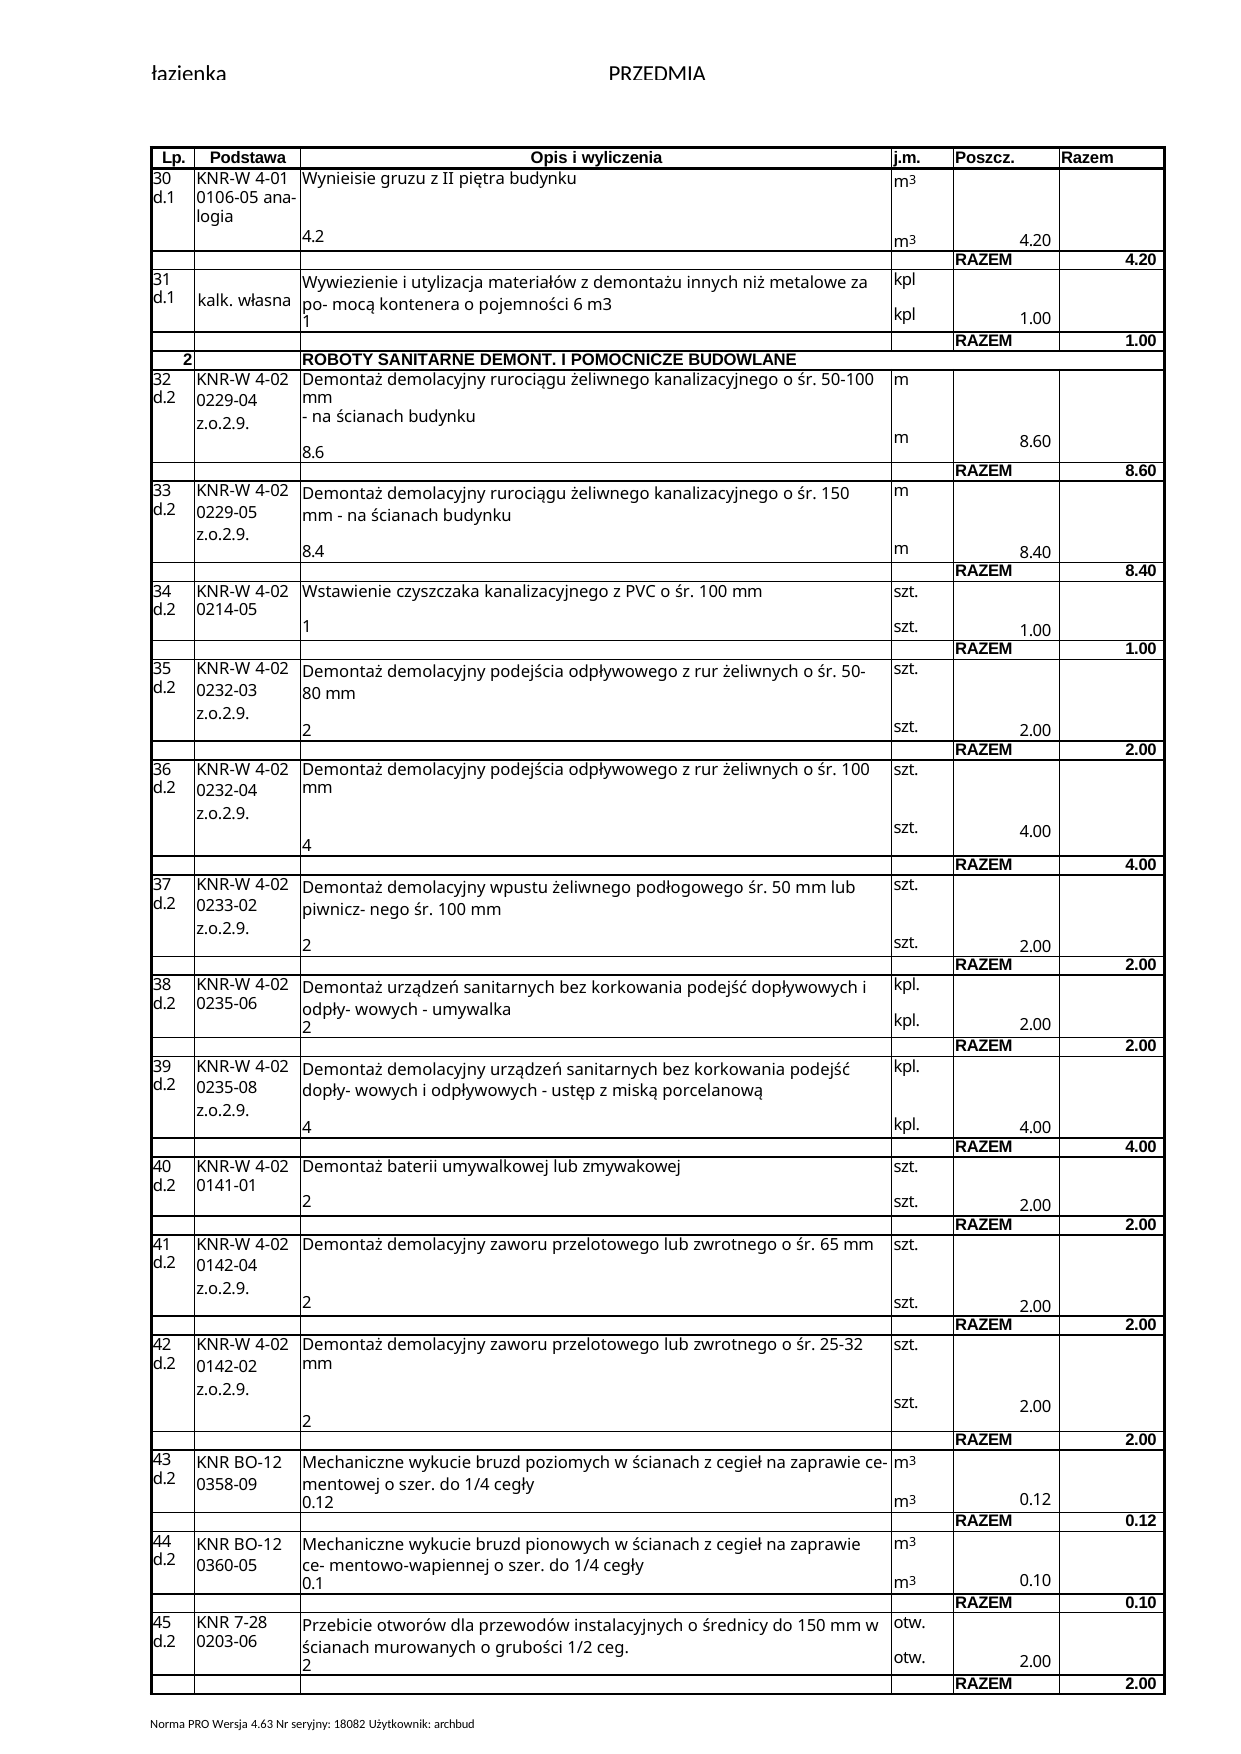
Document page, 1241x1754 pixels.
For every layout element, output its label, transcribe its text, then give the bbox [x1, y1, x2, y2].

table_cell [1060, 1532, 1163, 1593]
table_cell 1.00 [1060, 641, 1163, 658]
table_cell [1060, 1057, 1163, 1137]
table_cell KNR-W 4-02 0235-08 z.o.2.9. [195, 1057, 300, 1137]
table_cell 33 d.2 [153, 482, 194, 562]
table_header Opis i wyliczenia [301, 149, 891, 167]
table_cell [892, 1595, 953, 1612]
table_cell 2.00 [954, 1158, 1059, 1215]
table_cell [301, 1217, 891, 1234]
table_cell [153, 563, 194, 581]
table_cell [153, 1432, 194, 1449]
table_cell m3 m3 [892, 170, 953, 250]
table_cell [153, 857, 194, 874]
table_cell [301, 641, 891, 658]
table_cell 2.00 [1060, 1217, 1163, 1234]
table_cell [153, 641, 194, 658]
table_cell [153, 333, 194, 350]
table_cell m3 m3 [892, 1532, 953, 1593]
table_header Poszcz. [954, 149, 1059, 167]
table_cell szt. szt. [892, 761, 953, 855]
table_header Razem [1060, 149, 1163, 167]
table_cell RAZEM [954, 563, 1059, 581]
table_cell [1060, 660, 1163, 740]
table_cell KNR-W 4-02 0232-04 z.o.2.9. [195, 761, 300, 855]
table_cell kpl. kpl. [892, 1057, 953, 1137]
table_cell [892, 1217, 953, 1234]
table_cell Demontaż demolacyjny podejścia odpływowego z rur żeliwnych o śr. 100 mm 4 [301, 761, 891, 855]
table_cell [1060, 170, 1163, 250]
table_cell Demontaż demolacyjny rurociągu żeliwnego kanalizacyjnego o śr. 150 mm - na ścianach budynku 8.4 [301, 482, 891, 562]
table_cell 4.00 [954, 1057, 1059, 1137]
table_cell 38 d.2 [153, 976, 194, 1037]
table_cell KNR-W 4-01 0106-05 ana- logia [195, 170, 300, 250]
table_cell [195, 957, 300, 974]
table_cell [1060, 582, 1163, 639]
table_cell [153, 742, 194, 759]
table_cell [153, 1139, 194, 1156]
table_cell 2.00 [1060, 1432, 1163, 1449]
table_cell 30 d.1 [153, 170, 194, 250]
table_cell szt. szt. [892, 876, 953, 956]
table_header j.m. [892, 149, 953, 167]
table_cell 8.40 [1060, 563, 1163, 581]
table_cell 35 d.2 [153, 660, 194, 740]
table_cell [1060, 1451, 1163, 1512]
table_cell [195, 1317, 300, 1334]
table_cell [195, 1038, 300, 1056]
table_cell 4.20 [954, 170, 1059, 250]
table_cell Demontaż demolacyjny zaworu przelotowego lub zwrotnego o śr. 65 mm 2 [301, 1236, 891, 1315]
table_cell [301, 857, 891, 874]
table_cell KNR-W 4-02 0142-04 z.o.2.9. [195, 1236, 300, 1315]
table_cell KNR-W 4-02 0233-02 z.o.2.9. [195, 876, 300, 956]
table_cell m3 m3 [892, 1451, 953, 1512]
table_cell [892, 641, 953, 658]
table_cell 2.00 [1060, 1676, 1163, 1693]
table_cell Demontaż demolacyjny wpustu żeliwnego podłogowego śr. 50 mm lub piwnicz- nego śr. 100 mm 2 [301, 876, 891, 956]
table_cell 32 d.2 [153, 371, 194, 461]
table_cell 2.00 [954, 976, 1059, 1037]
table_cell kpl kpl [892, 270, 953, 331]
table_cell 8.60 [1060, 463, 1163, 480]
table_cell [153, 1676, 194, 1693]
table_cell [892, 1513, 953, 1531]
table_cell [195, 1513, 300, 1531]
table_cell [892, 463, 953, 480]
table_cell m m [892, 482, 953, 562]
table_cell Demontaż demolacyjny zaworu przelotowego lub zwrotnego o śr. 25-32 mm 2 [301, 1336, 891, 1431]
table_cell [301, 1676, 891, 1693]
table_cell RAZEM [954, 1217, 1059, 1234]
table_cell [153, 463, 194, 480]
table_cell [153, 1513, 194, 1531]
table_cell 0.12 [954, 1451, 1059, 1512]
table_cell KNR 7-28 0203-06 [195, 1613, 300, 1674]
table_cell [301, 333, 891, 350]
table_cell [153, 1217, 194, 1234]
table_cell Przebicie otworów dla przewodów instalacyjnych o średnicy do 150 mm w ścianach murowanych o grubości 1/2 ceg. 2 [301, 1613, 891, 1674]
table_cell 4.20 [1060, 252, 1163, 269]
table_cell kpl. kpl. [892, 976, 953, 1037]
table_cell [195, 463, 300, 480]
table_header Podstawa [195, 149, 300, 167]
table_cell [195, 1595, 300, 1612]
table_cell Wynieisie gruzu z II piętra budynku 4.2 [301, 170, 891, 250]
table_cell [892, 1676, 953, 1693]
table_cell RAZEM [954, 1595, 1059, 1612]
table_cell [301, 742, 891, 759]
table_cell [153, 957, 194, 974]
table_cell [892, 252, 953, 269]
table_cell 0.10 [954, 1532, 1059, 1593]
table_cell 2.00 [1060, 742, 1163, 759]
table_cell 40 d.2 [153, 1158, 194, 1215]
table_cell 2.00 [954, 1613, 1059, 1674]
table_cell [1060, 976, 1163, 1037]
table_cell RAZEM [954, 1317, 1059, 1334]
table_cell [1060, 371, 1163, 461]
table_cell RAZEM [954, 1432, 1059, 1449]
table_cell RAZEM [954, 1676, 1059, 1693]
table_cell 8.40 [954, 482, 1059, 562]
table_cell RAZEM [954, 857, 1059, 874]
table_cell szt. szt. [892, 1158, 953, 1215]
table_cell [892, 742, 953, 759]
table_cell Demontaż baterii umywalkowej lub zmywakowej 2 [301, 1158, 891, 1215]
table_cell [301, 1513, 891, 1531]
table_cell RAZEM [954, 641, 1059, 658]
table_cell [1060, 482, 1163, 562]
table_cell [1060, 1236, 1163, 1315]
table_cell 41 d.2 [153, 1236, 194, 1315]
table_cell KNR-W 4-02 0214-05 [195, 582, 300, 639]
table_cell [301, 1038, 891, 1056]
table_cell [892, 857, 953, 874]
table_cell [892, 1317, 953, 1334]
table_cell [892, 1038, 953, 1056]
table_cell [195, 641, 300, 658]
table_cell szt. szt. [892, 582, 953, 639]
table_cell 2.00 [954, 660, 1059, 740]
table_cell 43 d.2 [153, 1451, 194, 1512]
table_cell 39 d.2 [153, 1057, 194, 1137]
table_cell 2.00 [954, 876, 1059, 956]
table_cell 2.00 [954, 1236, 1059, 1315]
table_cell [1060, 1336, 1163, 1431]
table_cell [1060, 761, 1163, 855]
table_cell [1060, 1158, 1163, 1215]
table_cell 4.00 [1060, 857, 1163, 874]
table_cell KNR BO-12 0360-05 [195, 1532, 300, 1593]
table_cell [301, 1317, 891, 1334]
table_cell 8.60 [954, 371, 1059, 461]
table_cell [301, 463, 891, 480]
table_cell szt. szt. [892, 1236, 953, 1315]
table_cell otw. otw. [892, 1613, 953, 1674]
table_cell [195, 252, 300, 269]
table_cell 37 d.2 [153, 876, 194, 956]
table_cell 1.00 [1060, 333, 1163, 350]
table_cell Wywiezienie i utylizacja materiałów z demontażu innych niż metalowe za po- mocą kontenera o pojemności 6 m3 1 [301, 270, 891, 331]
table_cell [195, 742, 300, 759]
table_cell [301, 1139, 891, 1156]
table_cell KNR-W 4-02 0142-02 z.o.2.9. [195, 1336, 300, 1431]
table_cell 44 d.2 [153, 1532, 194, 1593]
table_cell szt. szt. [892, 660, 953, 740]
table_cell m m [892, 371, 953, 461]
table_cell [195, 1432, 300, 1449]
table_cell 0.10 [1060, 1595, 1163, 1612]
table_cell [892, 563, 953, 581]
table_cell [195, 857, 300, 874]
table_cell [195, 333, 300, 350]
table_cell 42 d.2 [153, 1336, 194, 1431]
table_cell [195, 352, 300, 369]
table_cell KNR-W 4-02 0229-04 z.o.2.9. [195, 371, 300, 461]
table_cell Demontaż urządzeń sanitarnych bez korkowania podejść dopływowych i odpły- wowych - umywalka 2 [301, 976, 891, 1037]
table_cell [892, 1139, 953, 1156]
table_cell [195, 1139, 300, 1156]
table_cell [153, 1038, 194, 1056]
table_cell 2.00 [1060, 957, 1163, 974]
table_cell RAZEM [954, 333, 1059, 350]
table_cell RAZEM [954, 463, 1059, 480]
table_cell Wstawienie czyszczaka kanalizacyjnego z PVC o śr. 100 mm 1 [301, 582, 891, 639]
table_cell [153, 1317, 194, 1334]
table_cell RAZEM [954, 1513, 1059, 1531]
table_cell 1.00 [954, 582, 1059, 639]
table_cell [1060, 876, 1163, 956]
table_cell [195, 563, 300, 581]
table_cell KNR-W 4-02 0235-06 [195, 976, 300, 1037]
table_cell 2 [153, 352, 194, 369]
table_cell 34 d.2 [153, 582, 194, 639]
table_cell 2.00 [1060, 1317, 1163, 1334]
table_cell 4.00 [954, 761, 1059, 855]
table_cell RAZEM [954, 252, 1059, 269]
table_cell [892, 333, 953, 350]
table_cell [301, 957, 891, 974]
table_cell [301, 1595, 891, 1612]
table_cell 31 d.1 [153, 270, 194, 331]
table_cell 1.00 [954, 270, 1059, 331]
table_cell kalk. własna [195, 270, 300, 331]
table_cell 0.12 [1060, 1513, 1163, 1531]
table_cell RAZEM [954, 742, 1059, 759]
table_cell Demontaż demolacyjny rurociągu żeliwnego kanalizacyjnego o śr. 50-100 mm - na ścianach budynku 8.6 [301, 371, 891, 461]
table_cell [301, 1432, 891, 1449]
table_cell Demontaż demolacyjny podejścia odpływowego z rur żeliwnych o śr. 50-80 mm 2 [301, 660, 891, 740]
table_cell [301, 252, 891, 269]
table_cell 2.00 [1060, 1038, 1163, 1056]
table_cell KNR BO-12 0358-09 [195, 1451, 300, 1512]
table_cell [892, 957, 953, 974]
table_cell 2.00 [954, 1336, 1059, 1431]
table_cell KNR-W 4-02 0232-03 z.o.2.9. [195, 660, 300, 740]
table_cell 45 d.2 [153, 1613, 194, 1674]
table_cell KNR-W 4-02 0141-01 [195, 1158, 300, 1215]
table_cell [153, 1595, 194, 1612]
table_cell [195, 1217, 300, 1234]
table_cell [892, 1432, 953, 1449]
table_cell 36 d.2 [153, 761, 194, 855]
table_cell RAZEM [954, 957, 1059, 974]
table_cell [195, 1676, 300, 1693]
table_cell KNR-W 4-02 0229-05 z.o.2.9. [195, 482, 300, 562]
table_cell [1060, 270, 1163, 331]
table_cell RAZEM [954, 1038, 1059, 1056]
table_cell 4.00 [1060, 1139, 1163, 1156]
table_cell ROBOTY SANITARNE DEMONT. I POMOCNICZE BUDOWLANE [301, 352, 1163, 369]
table_cell Mechaniczne wykucie bruzd pionowych w ścianach z cegieł na zaprawie ce- mentowo-wapiennej o szer. do 1/4 cegły 0.1 [301, 1532, 891, 1593]
table_cell szt. szt. [892, 1336, 953, 1431]
table_cell [1060, 1613, 1163, 1674]
table_cell Mechaniczne wykucie bruzd poziomych w ścianach z cegieł na zaprawie ce- mentowej o szer. do 1/4 cegły 0.12 [301, 1451, 891, 1512]
table_cell Demontaż demolacyjny urządzeń sanitarnych bez korkowania podejść dopły- wowych i odpływowych - ustęp z miską porcelanową 4 [301, 1057, 891, 1137]
table_cell [153, 252, 194, 269]
table_cell RAZEM [954, 1139, 1059, 1156]
table_header Lp. [153, 149, 194, 167]
table_cell [301, 563, 891, 581]
